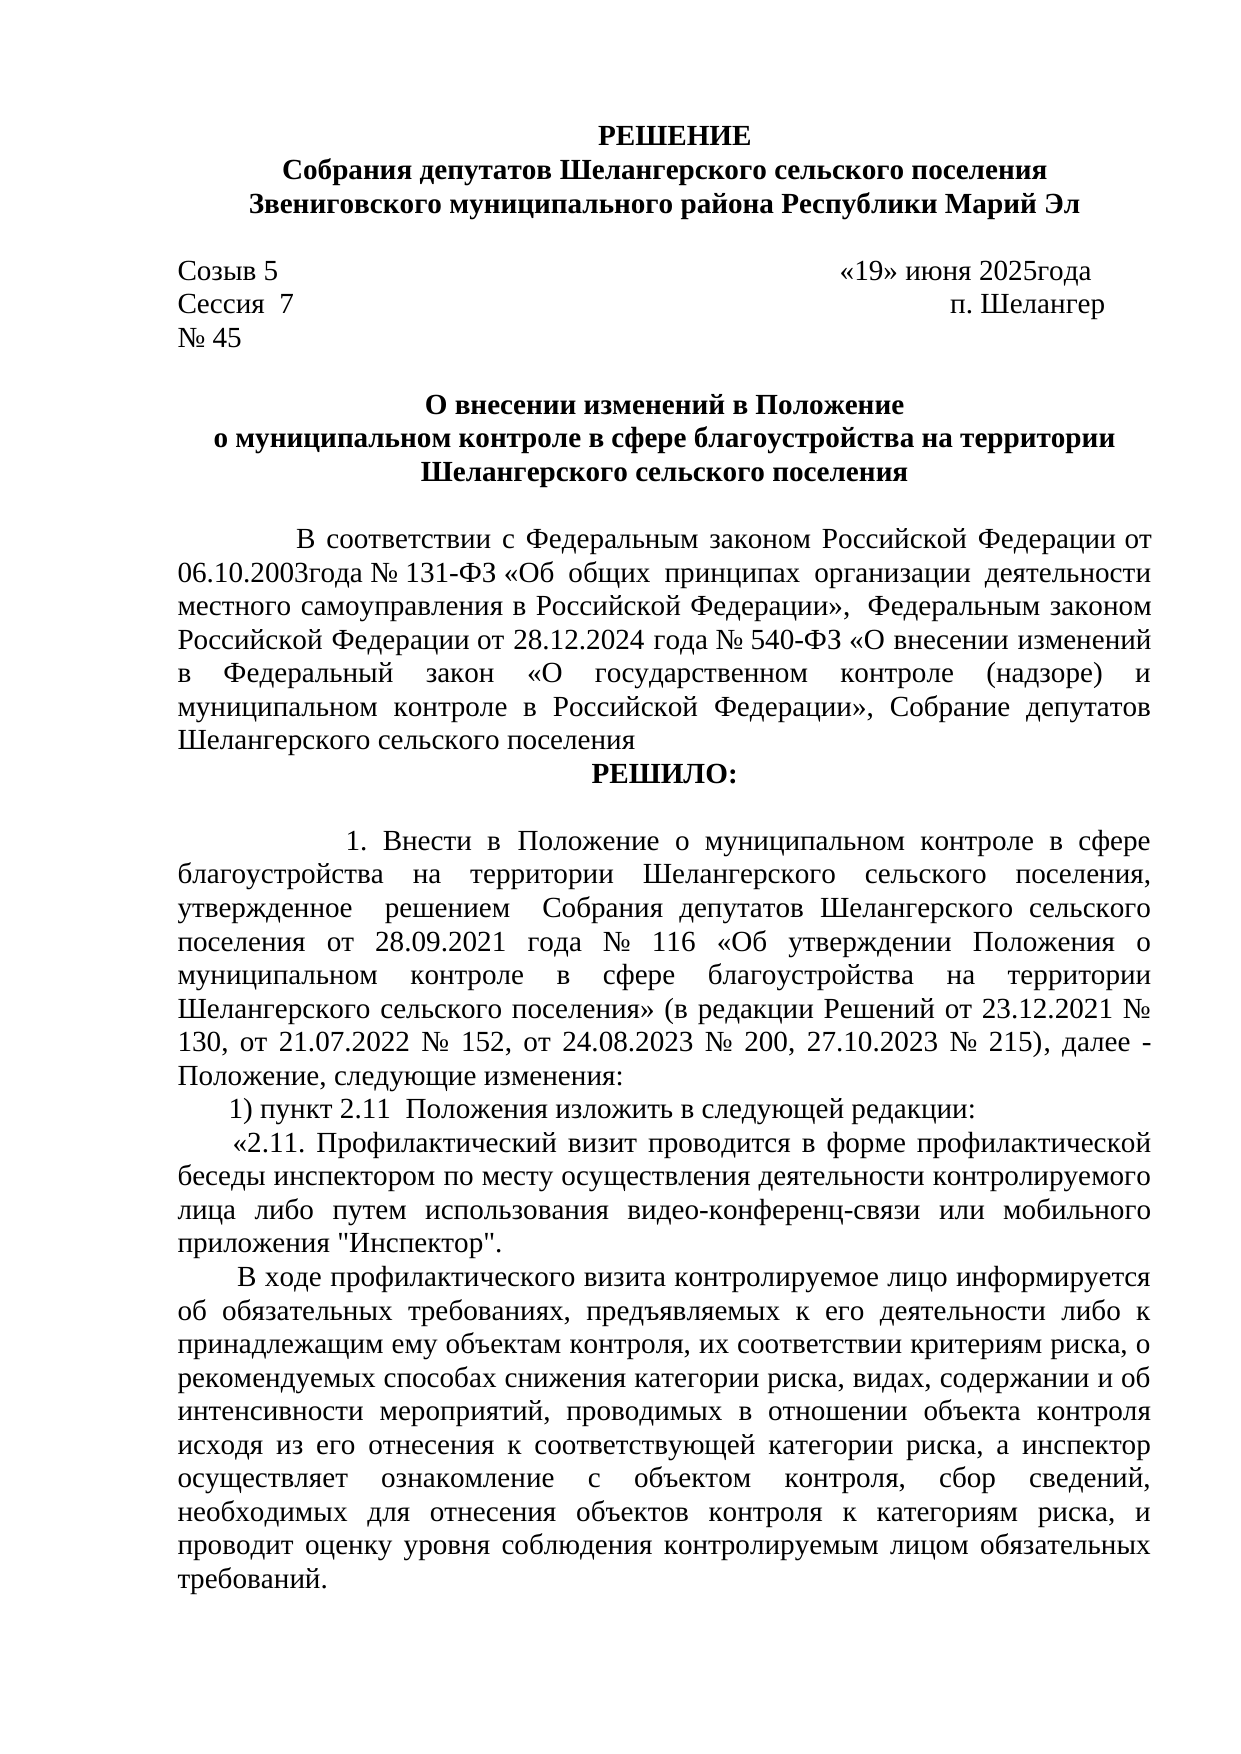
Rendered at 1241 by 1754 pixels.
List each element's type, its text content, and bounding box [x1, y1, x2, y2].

text о муниципальном контроле в сфере благоустройства на территории Шелангерского сельского поселения [177, 421, 1152, 488]
text В соответствии с Федеральным законом Российской Федерации от 06.10.2003года № 131-ФЗ «Об общих принципах организации деятельности местного самоуправления в Российской Федерации», Федеральным законом Российской Федерации от 28.12.2024 года № 540-ФЗ «О внесении изменений в Федеральный закон «О государственном контроле (надзоре) и муниципальном контроле в Российской Федерации», Собрание депутатов Шелангерского сельского поселения [177, 521, 1152, 756]
text ﻿ РЕШЕНИЕ [177, 118, 1152, 152]
text О внесении изменений в Положение [177, 387, 1152, 421]
text 1) пункт 2.11 Положения изложить в следующей редакции: [177, 1091, 1152, 1125]
text Звениговского муниципального района Республики Марий Эл [177, 186, 1152, 219]
text Собрания депутатов Шелангерского сельского поселения [177, 152, 1152, 186]
text РЕШИЛО: [177, 756, 1152, 789]
text Сессия 7 п. Шелангер [177, 286, 1152, 320]
text Созыв 5 «19» июня 2025года [177, 253, 1152, 286]
text № 45 [177, 320, 1152, 353]
text В ходе профилактического визита контролируемое лицо информируется об обязательных требованиях, предъявляемых к его деятельности либо к принадлежащим ему объектам контроля, их соответствии критериям риска, о рекомендуемых способах снижения категории риска, видах, содержании и об интенсивности мероприятий, проводимых в отношении объекта контроля исходя из его отнесения к соответствующей категории риска, а инспектор осуществляет ознакомление с объектом контроля, сбор сведений, необходимых для отнесения объектов контроля к категориям риска, и проводит оценку уровня соблюдения контролируемым лицом обязательных требований. [177, 1259, 1152, 1594]
text «2.11. Профилактический визит проводится в форме профилактической беседы инспектором по месту осуществления деятельности контролируемого лица либо путем использования видео-конференц-связи или мобильного приложения "Инспектор". [177, 1125, 1152, 1259]
text 1. Внести в Положение о муниципальном контроле в сфере благоустройства на территории Шелангерского сельского поселения, утвержденное решением Собрания депутатов Шелангерского сельского поселения от 28.09.2021 года № 116 «Об утверждении Положения о муниципальном контроле в сфере благоустройства на территории Шелангерского сельского поселения» (в редакции Решений от 23.12.2021 № 130, от 21.07.2022 № 152, от 24.08.2023 № 200, 27.10.2023 № 215), далее - Положение, следующие изменения: [177, 823, 1152, 1091]
